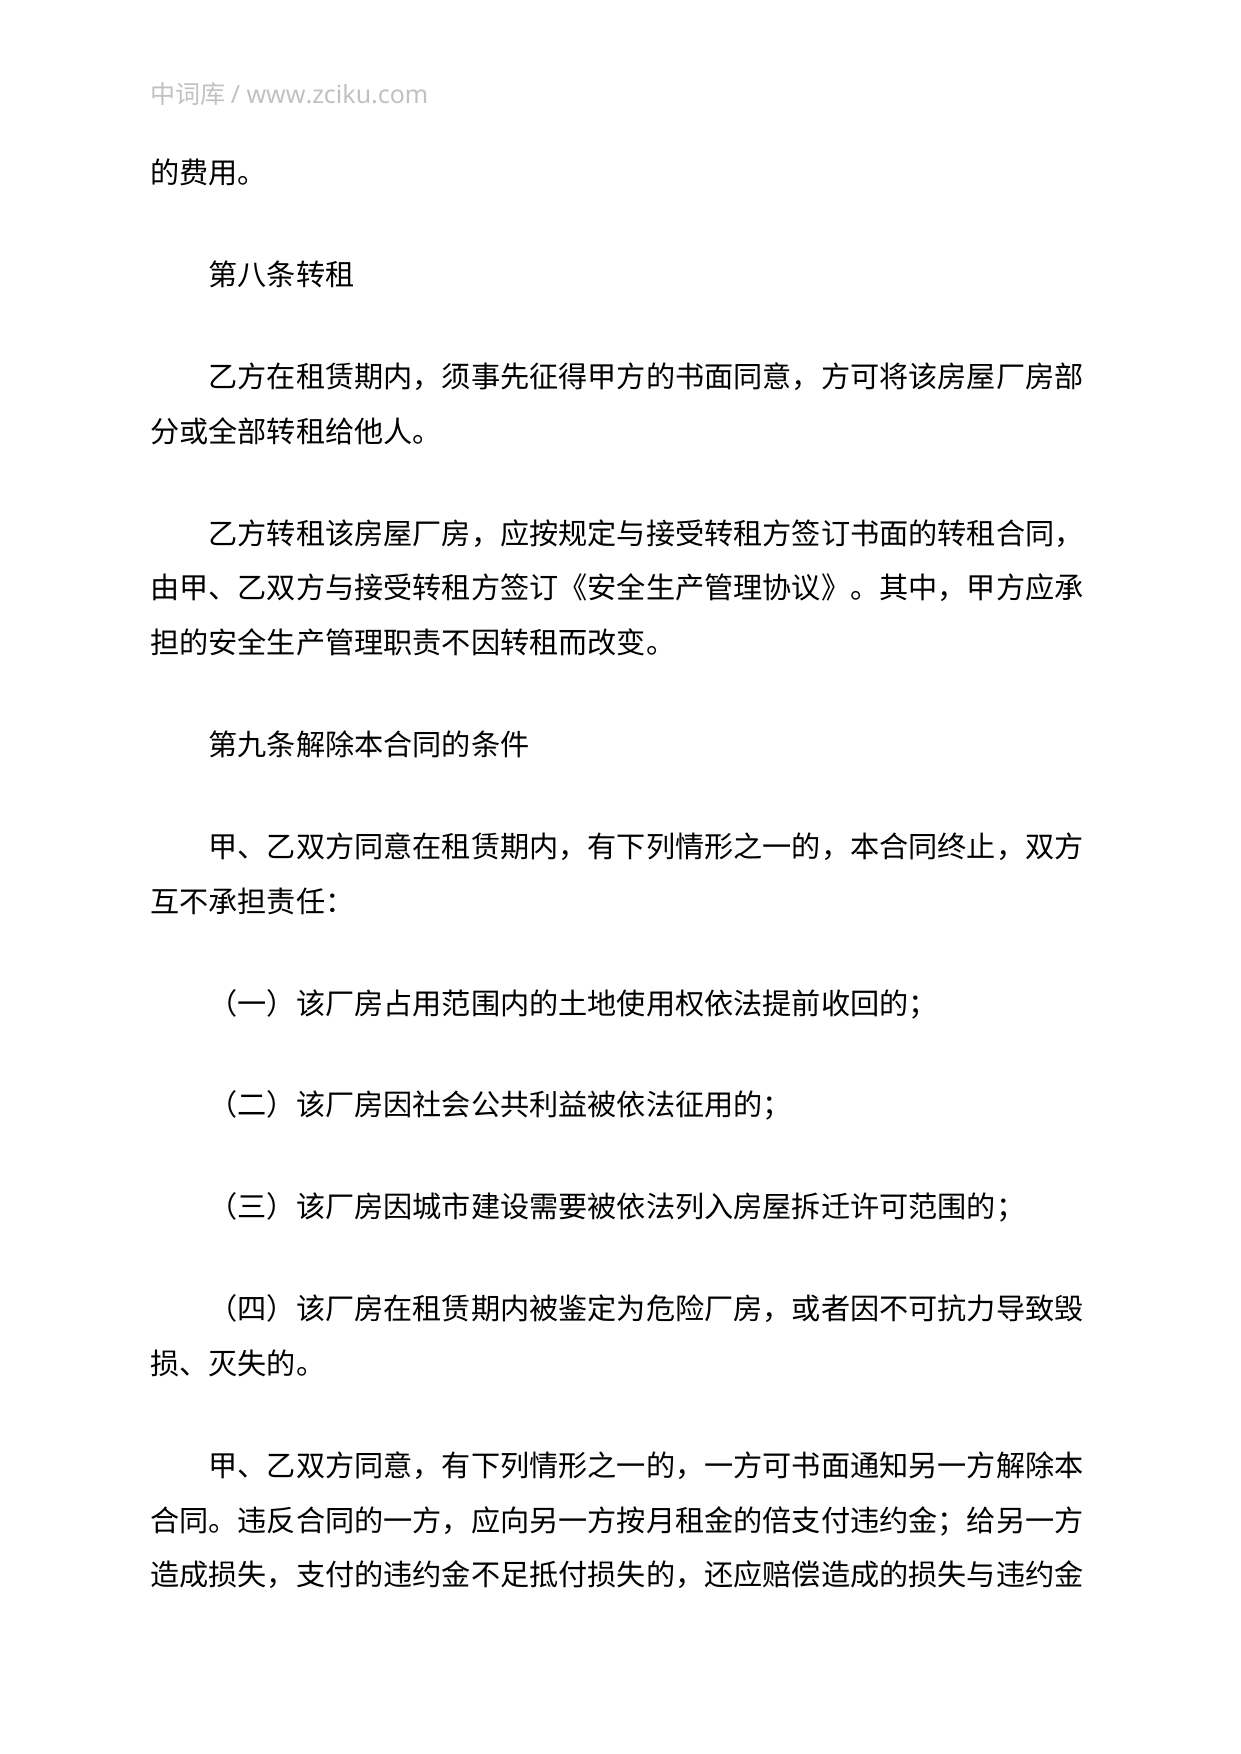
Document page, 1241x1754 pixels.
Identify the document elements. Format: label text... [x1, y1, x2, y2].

text （三）该厂房因城市建设需要被依法列入房屋拆迁许可范围的； [150, 1184, 1090, 1226]
text （二）该厂房因社会公共利益被依法征用的； [150, 1082, 1090, 1124]
text 乙方转租该房屋厂房，应按规定与接受转租方签订书面的转租合同，由甲、乙双方与接受转租方签订《安全生产管理协议》。其中，甲方应承担的安全生产管理职责不因转租而改变。 [150, 510, 1090, 662]
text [150, 1442, 1090, 1594]
text 第九条解除本合同的条件 [150, 722, 1090, 764]
text 乙方在租赁期内，须事先征得甲方的书面同意，方可将该房屋厂房部分或全部转租给他人。 [150, 353, 1090, 451]
text （四）该厂房在租赁期内被鉴定为危险厂房，或者因不可抗力导致毁损、灭失的。 [150, 1286, 1090, 1383]
text （一）该厂房占用范围内的土地使用权依法提前收回的； [150, 980, 1090, 1022]
text 第八条转租 [150, 252, 1090, 294]
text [150, 150, 1090, 192]
text 甲、乙双方同意在租赁期内，有下列情形之一的，本合同终止，双方互不承担责任： [150, 823, 1090, 921]
